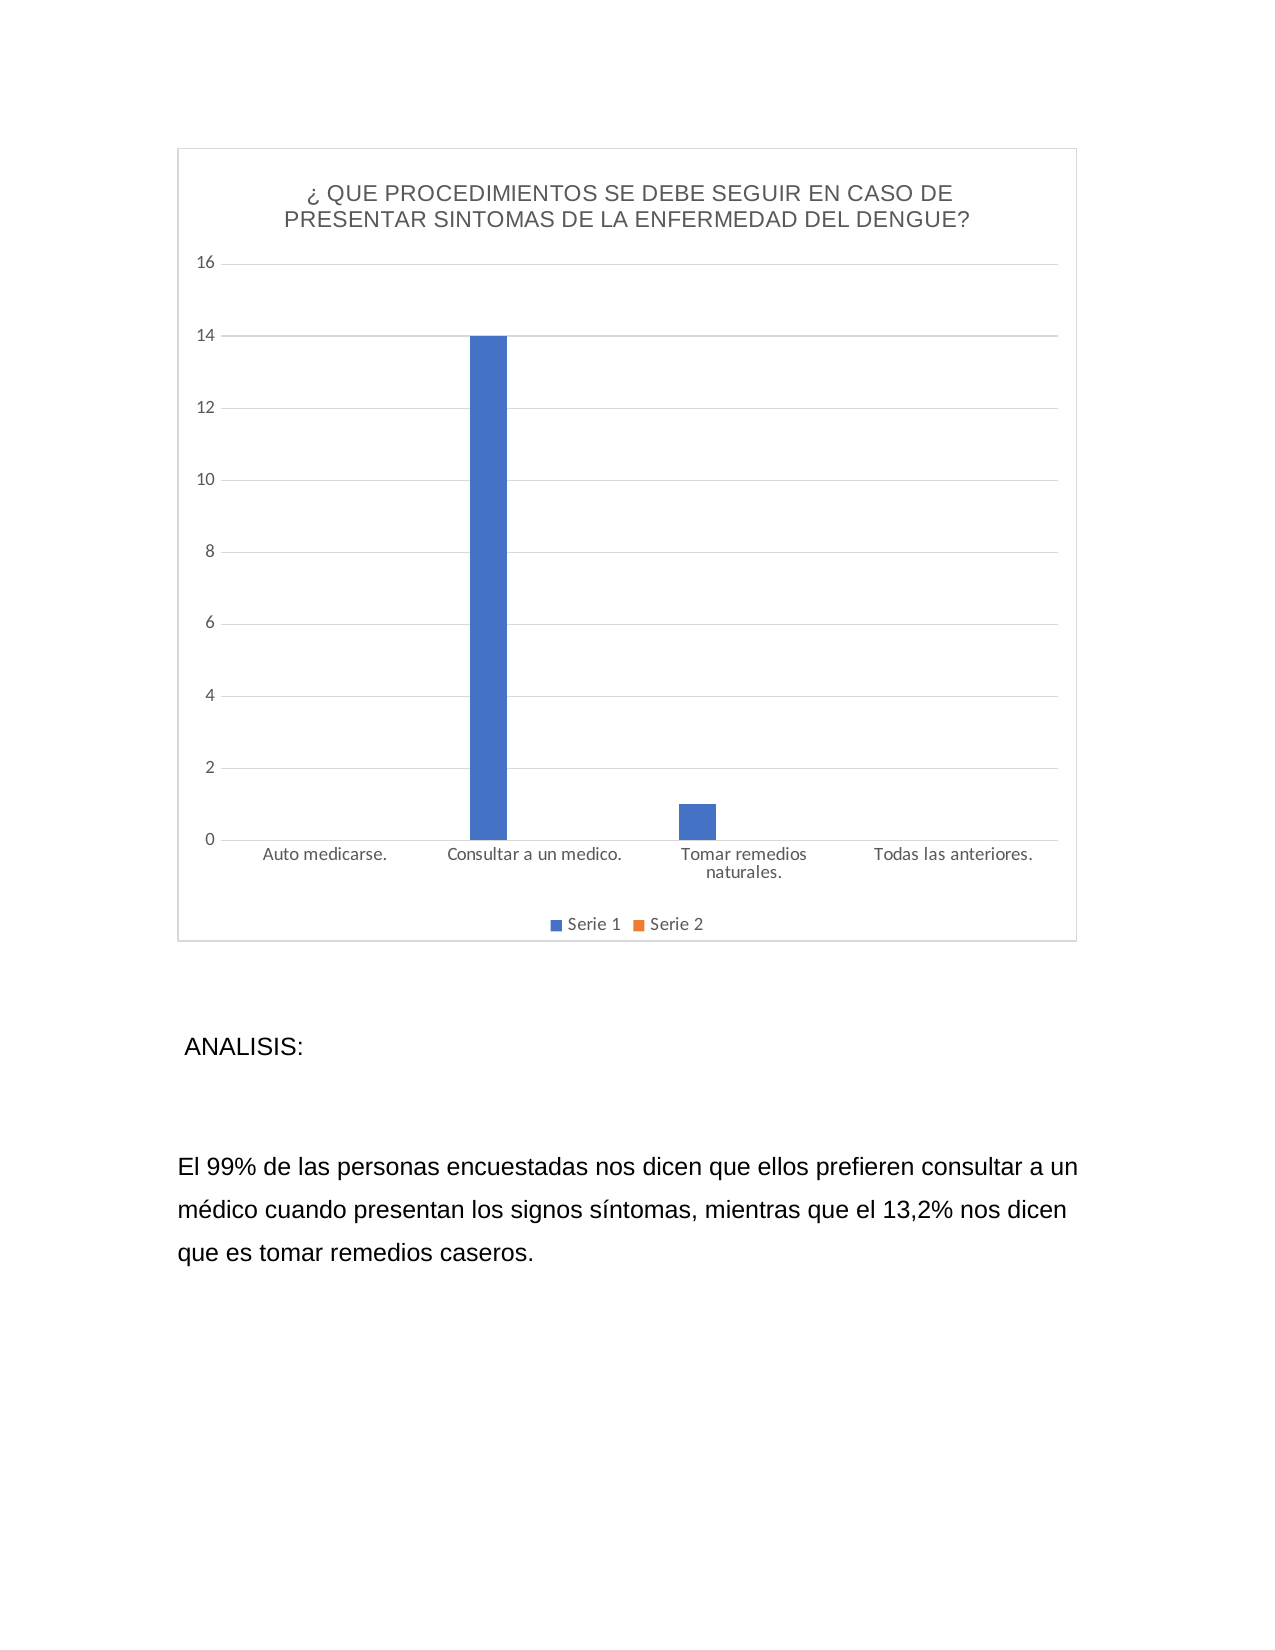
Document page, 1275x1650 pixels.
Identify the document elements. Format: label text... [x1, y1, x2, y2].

text ANALISIS: [177, 1032, 1098, 1061]
text El 99% de las personas encuestadas nos dicen que ellos prefieren consultar a un médico cuando presentan los signos síntomas, mientras que el 13,2% nos dicen que es tomar remedios caseros. [177, 1152, 1098, 1267]
